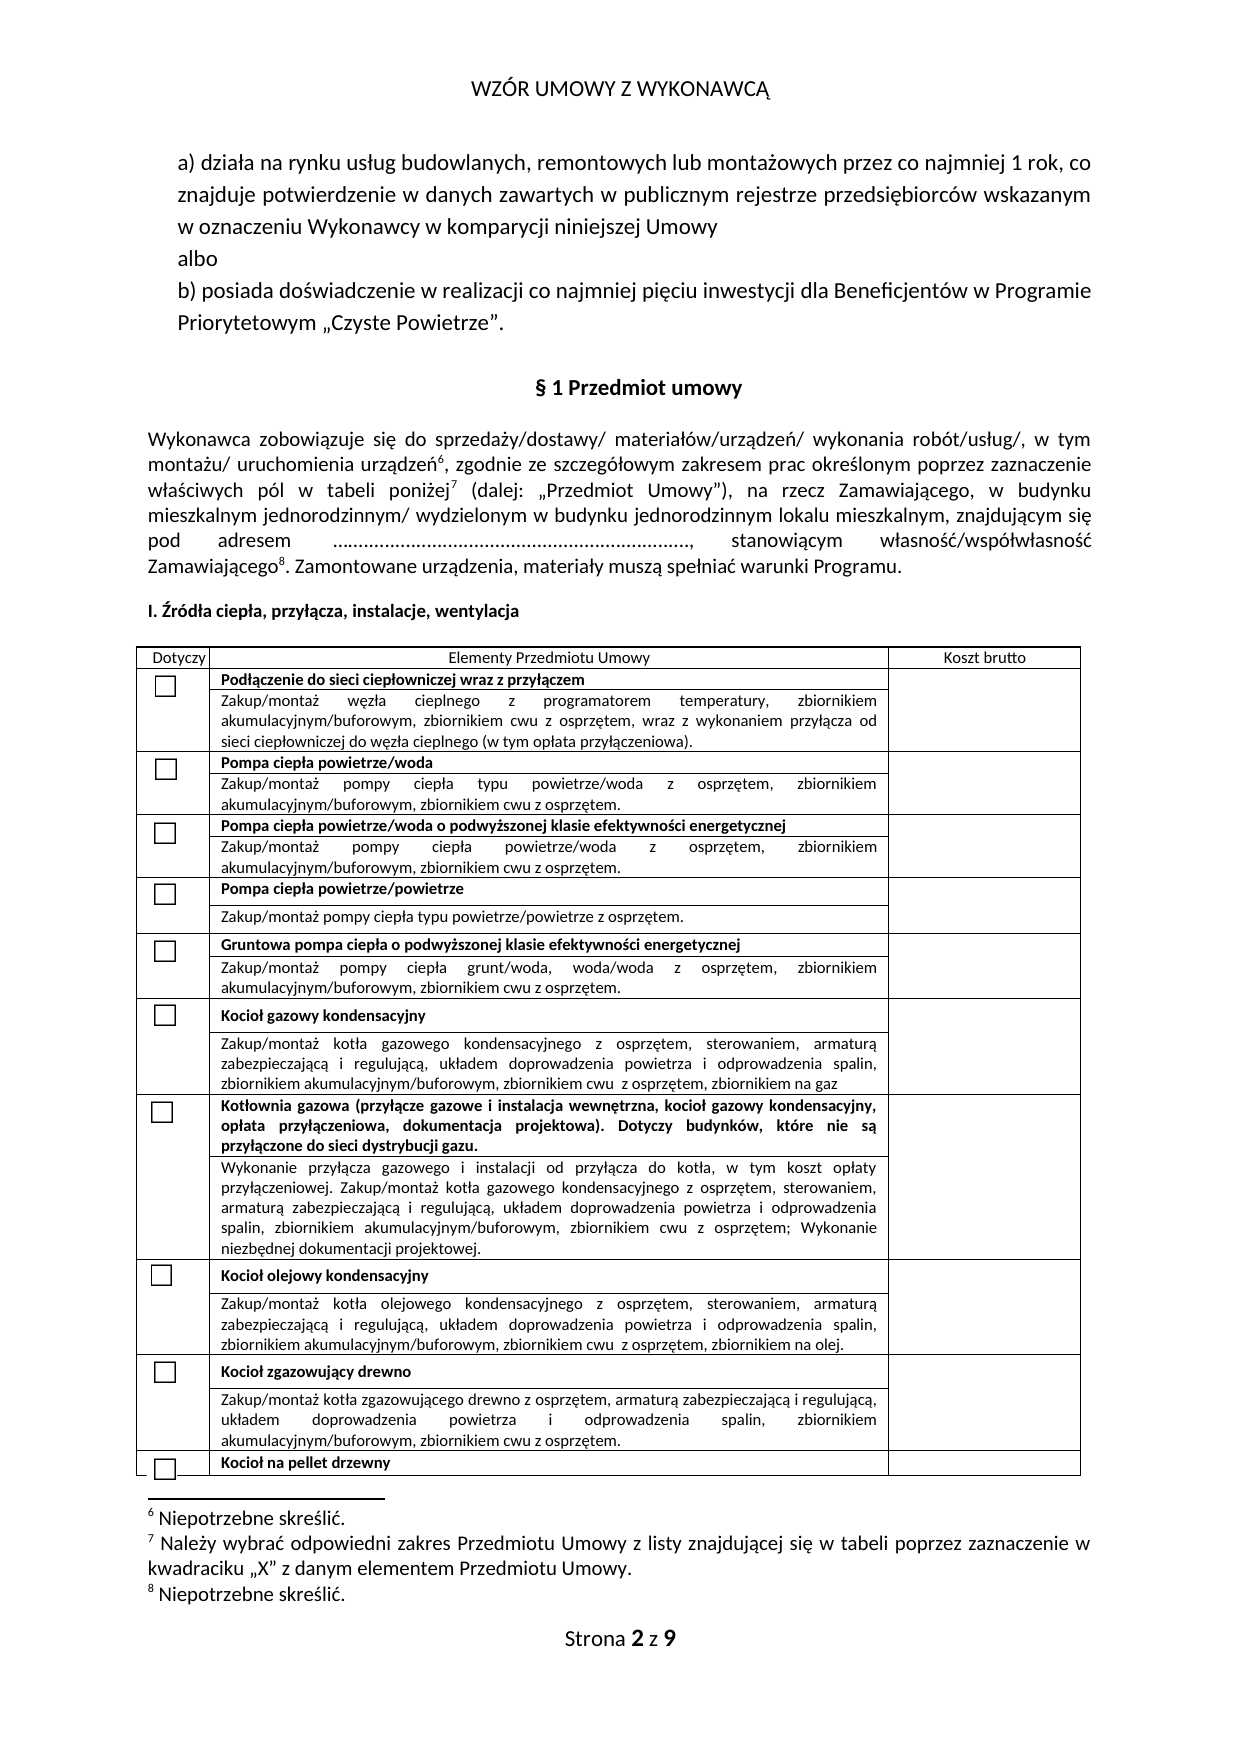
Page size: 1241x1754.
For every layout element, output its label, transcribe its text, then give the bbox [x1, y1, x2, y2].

table_cell [889, 1355, 1080, 1450]
table_cell [889, 1451, 1080, 1475]
table_cell Wykonanie przyłącza gazowego i instalacji od przyłącza do kotła, w tym koszt opłaty przyłączeniowej. Zakup/montaż kotła gazowego kondensacyjnego z osprzętem, sterowaniem, armaturą zabezpieczającą i regulującą, układem doprowadzenia powietrza i odprowadzenia spalin, zbiornikiem akumulacyjnym/buforowym, zbiornikiem cwu z osprzętem; Wykonanie niezbędnej dokumentacji projektowej. [210, 1157, 888, 1258]
table_cell Podłączenie do sieci ciepłowniczej wraz z przyłączem [210, 669, 888, 689]
table_cell [137, 815, 209, 877]
picture [146, 817, 178, 848]
picture [147, 670, 178, 701]
table_cell [137, 1095, 209, 1258]
picture [146, 878, 178, 909]
table_cell [137, 1355, 209, 1450]
picture [146, 935, 178, 966]
table_cell [889, 934, 1080, 998]
table_header Elementy Przedmiotu Umowy [210, 648, 888, 668]
picture [146, 1356, 178, 1387]
table_cell Kotłownia gazowa (przyłącze gazowe i instalacja wewnętrzna, kocioł gazowy kondensacyjny, opłata przyłączeniowa, dokumentacja projektowa). Dotyczy budynków, które nie są przyłączone do sieci dystrybucji gazu. [210, 1095, 888, 1156]
table_cell [889, 752, 1080, 814]
table_cell Zakup/montaż pompy ciepła typu powietrze/woda z osprzętem, zbiornikiem akumulacyjnym/buforowym, zbiornikiem cwu z osprzętem. [210, 774, 888, 814]
text I. Źródła ciepła, przyłącza, instalacje, wentylacja [148, 599, 1093, 622]
picture [143, 1096, 174, 1127]
table_cell [137, 1451, 209, 1475]
table_cell [137, 878, 209, 933]
table_cell Gruntowa pompa ciepła o podwyższonej klasie efektywności energetycznej [210, 934, 888, 956]
table_cell Zakup/montaż węzła cieplnego z programatorem temperatury, zbiornikiem akumulacyjnym/buforowym, zbiornikiem cwu z osprzętem, wraz z wykonaniem przyłącza od sieci ciepłowniczej do węzła cieplnego (w tym opłata przyłączeniowa). [210, 690, 888, 751]
picture [147, 753, 179, 784]
list § 1 Przedmiot umowy [185, 373, 1093, 401]
table_cell [889, 1095, 1080, 1258]
picture [146, 1453, 178, 1484]
list albo [177, 244, 1093, 272]
table_cell [137, 934, 209, 998]
table_cell Zakup/montaż kotła zgazowującego drewno z osprzętem, armaturą zabezpieczającą i regulującą, układem doprowadzenia powietrza i odprowadzenia spalin, zbiornikiem akumulacyjnym/buforowym, zbiornikiem cwu z osprzętem. [210, 1389, 888, 1450]
table_header Dotyczy [137, 648, 209, 668]
table_cell Zakup/montaż kotła gazowego kondensacyjnego z osprzętem, sterowaniem, armaturą zabezpieczającą i regulującą, układem doprowadzenia powietrza i odprowadzenia spalin, zbiornikiem akumulacyjnym/buforowym, zbiornikiem cwu z osprzętem, zbiornikiem na gaz [210, 1033, 888, 1094]
table_cell Pompa ciepła powietrze/woda o podwyższonej klasie efektywności energetycznej [210, 815, 888, 836]
picture [143, 1260, 174, 1290]
list b) posiada doświadczenie w realizacji co najmniej pięciu inwestycji dla Beneficjentów w Programie Priorytetowym „Czyste Powietrze”. [177, 276, 1093, 337]
table_cell [889, 999, 1080, 1094]
text Wykonawca zobowiązuje się do sprzedaży/dostawy/ materiałów/urządzeń/ wykonania robót/usług/, w tym montażu/ uruchomienia urządzeń, zgodnie ze szczegółowym zakresem prac określonym poprzez zaznaczenie właściwych pól w tabeli poniżej (dalej: „Przedmiot Umowy”), na rzecz Zamawiającego, w budynku mieszkalnym jednorodzinnym/ wydzielonym w budynku jednorodzinnym lokalu mieszkalnym, znajdującym się pod adresem …................................................................., stanowiącym własność/współwłasność Zamawiającego. Zamontowane urządzenia, materiały muszą spełniać warunki Programu. [148, 426, 1093, 578]
table_cell Zakup/montaż kotła olejowego kondensacyjnego z osprzętem, sterowaniem, armaturą zabezpieczającą i regulującą, układem doprowadzenia powietrza i odprowadzenia spalin, zbiornikiem akumulacyjnym/buforowym, zbiornikiem cwu z osprzętem, zbiornikiem na olej. [210, 1294, 888, 1354]
table_cell Zakup/montaż pompy ciepła powietrze/woda z osprzętem, zbiornikiem akumulacyjnym/buforowym, zbiornikiem cwu z osprzętem. [210, 837, 888, 877]
table_cell Pompa ciepła powietrze/powietrze [210, 878, 888, 905]
table_cell [137, 669, 209, 751]
table_cell Kocioł na pellet drzewny [210, 1451, 888, 1475]
table_cell [889, 878, 1080, 933]
table_cell Kocioł olejowy kondensacyjny [210, 1260, 888, 1292]
table_cell [137, 999, 209, 1094]
table_cell Kocioł zgazowujący drewno [210, 1355, 888, 1388]
table_cell Zakup/montaż pompy ciepła typu powietrze/powietrze z osprzętem. [210, 906, 888, 933]
table_cell Pompa ciepła powietrze/woda [210, 752, 888, 772]
picture [146, 999, 178, 1030]
table_cell [889, 815, 1080, 877]
table_cell Kocioł gazowy kondensacyjny [210, 999, 888, 1032]
table_cell [137, 1260, 209, 1354]
list a) działa na rynku usług budowlanych, remontowych lub montażowych przez co najmniej 1 rok, co znajduje potwierdzenie w danych zawartych w publicznym rejestrze przedsiębiorców wskazanym w oznaczeniu Wykonawcy w komparycji niniejszej Umowy [177, 148, 1093, 240]
table_cell [137, 752, 209, 814]
table_cell [889, 1260, 1080, 1354]
table_cell Zakup/montaż pompy ciepła grunt/woda, woda/woda z osprzętem, zbiornikiem akumulacyjnym/buforowym, zbiornikiem cwu z osprzętem. [210, 957, 888, 998]
table_header Koszt brutto [889, 648, 1080, 668]
table_cell [889, 669, 1080, 751]
